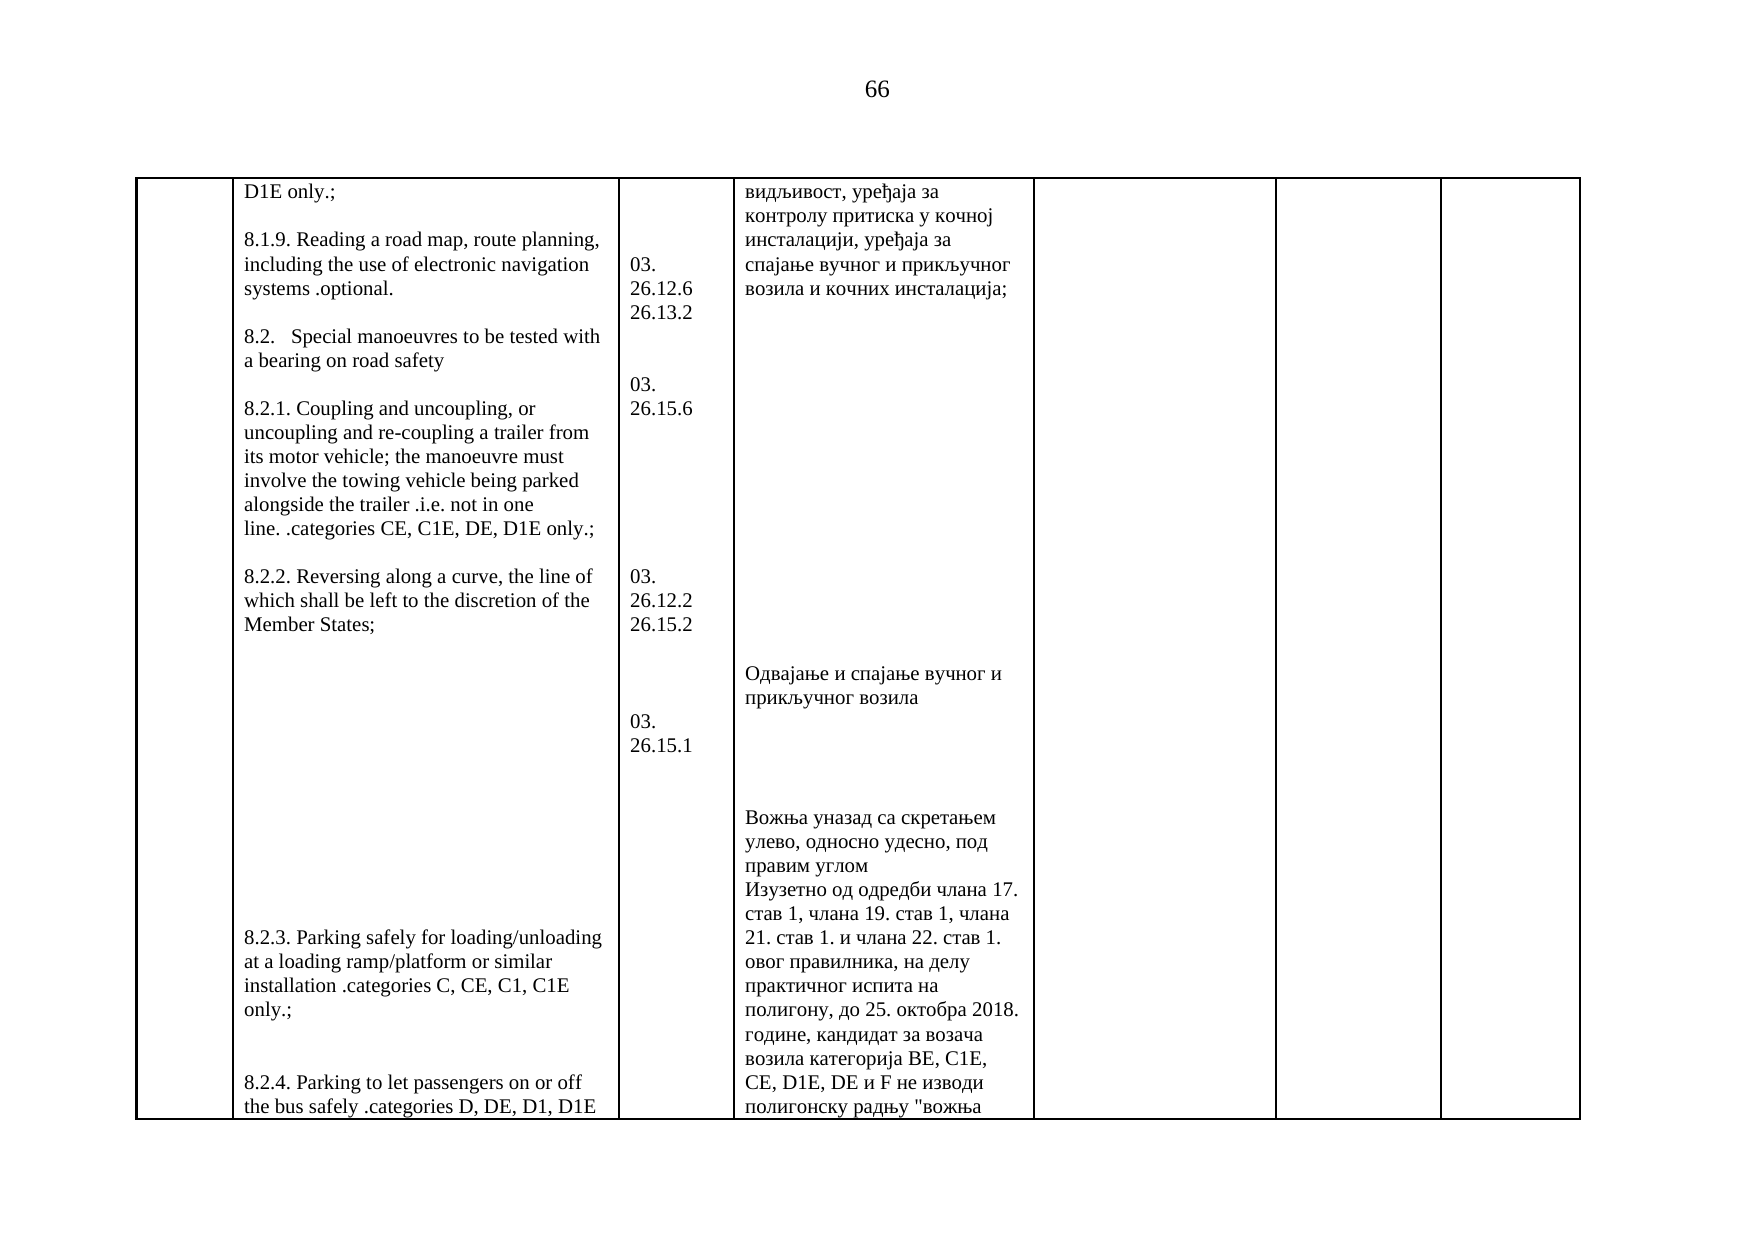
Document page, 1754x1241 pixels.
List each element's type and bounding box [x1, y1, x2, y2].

table_cell [1035, 179, 1275, 1118]
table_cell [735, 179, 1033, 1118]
table_cell [1442, 179, 1579, 1118]
table_cell [138, 179, 232, 1118]
table_cell [1277, 179, 1440, 1118]
table_cell [620, 179, 733, 1118]
table_cell [234, 179, 618, 1118]
